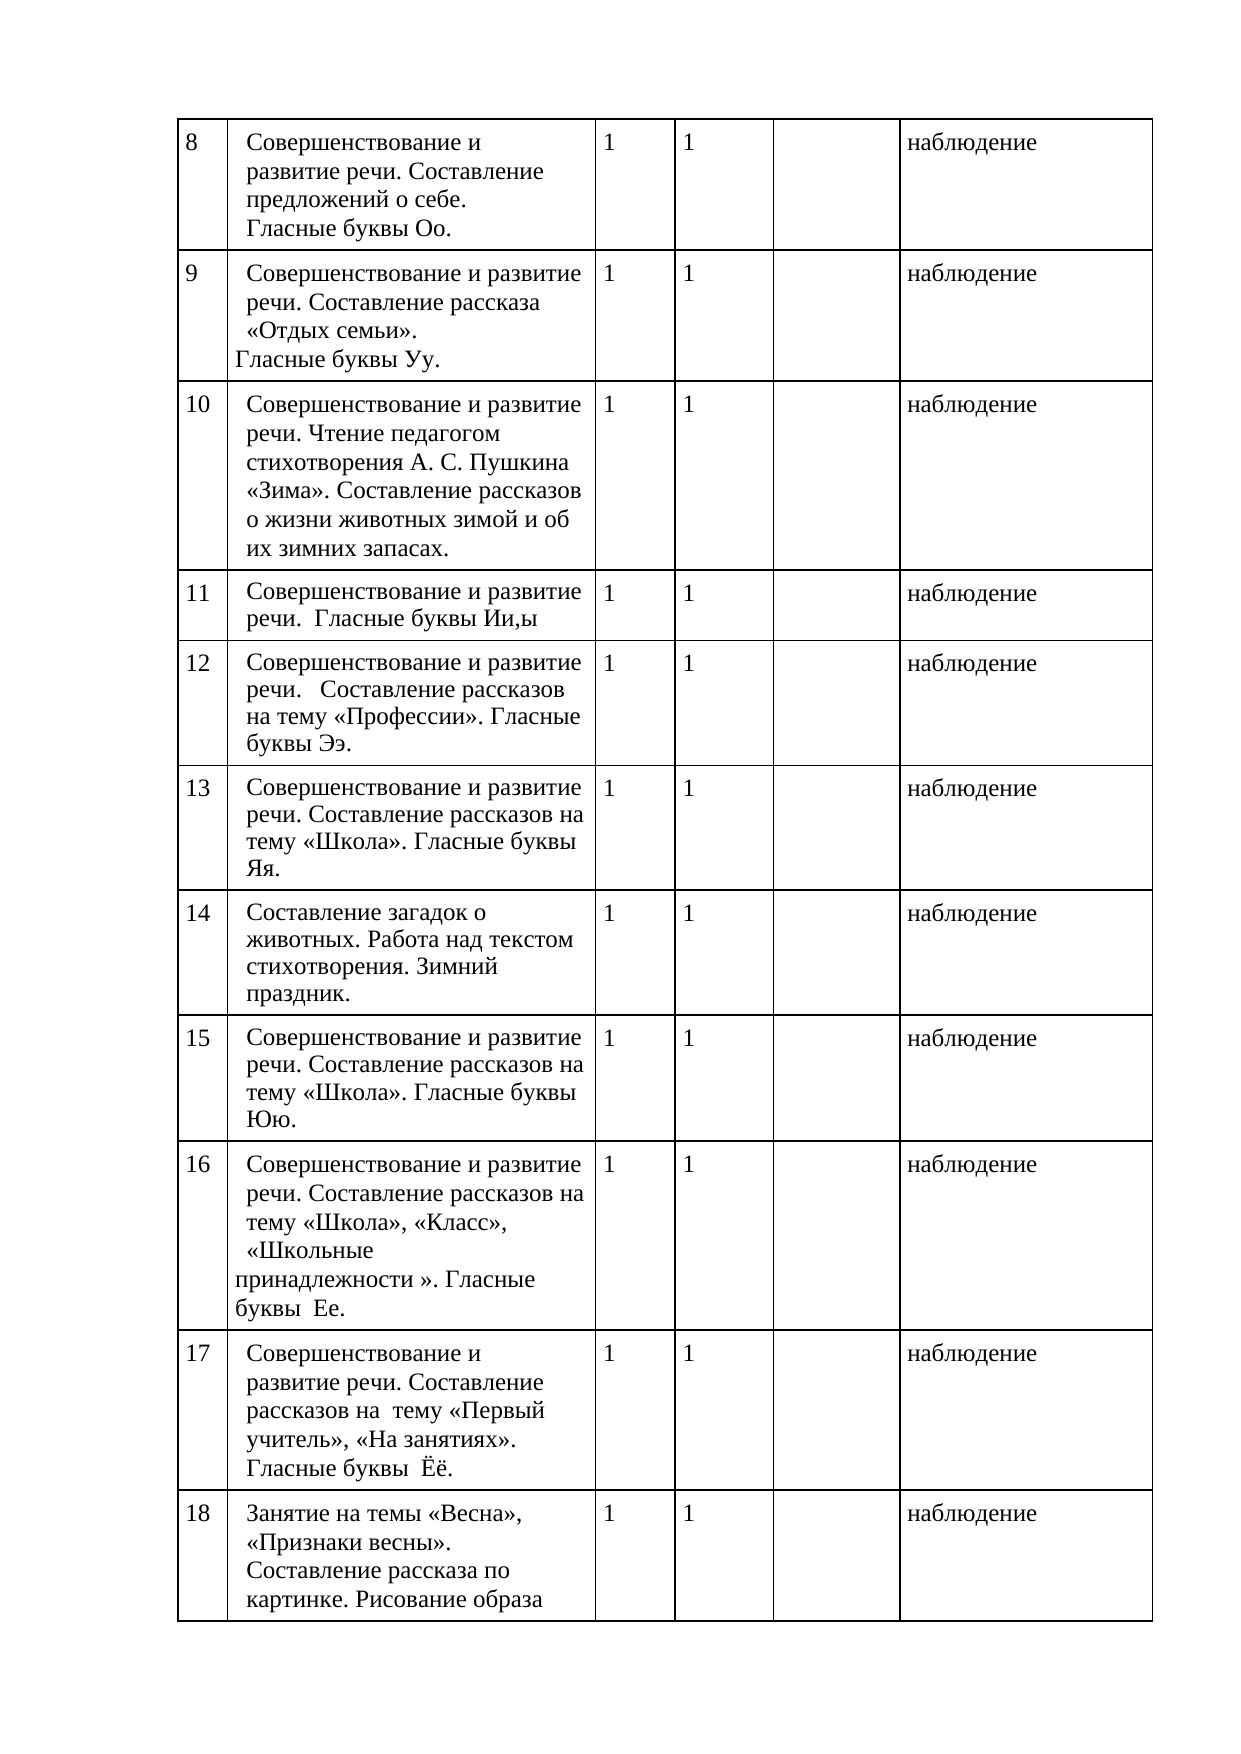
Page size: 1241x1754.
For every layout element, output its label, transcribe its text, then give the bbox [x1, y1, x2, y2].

table_cell наблюдение [901, 1331, 1152, 1489]
table_cell 1 [596, 120, 674, 249]
table_cell 1 [676, 1016, 773, 1140]
table_cell 1 [596, 641, 674, 764]
table_cell [774, 382, 899, 569]
table_cell [774, 120, 899, 249]
table_cell Совершенствование и развитие речи. Составление рассказа «Отдых семьи». Гласные буквы Уу. [228, 251, 595, 380]
table_cell 1 [676, 891, 773, 1014]
table_cell 9 [179, 251, 227, 380]
table_cell 10 [179, 382, 227, 569]
table_cell Совершенствование и развитие речи. Составление рассказов на тему «Профессии». Гласные буквы Ээ. [228, 641, 595, 764]
table_cell 1 [596, 891, 674, 1014]
table_cell Совершенствование и развитие речи. Чтение педагогом стихотворения А. С. Пушкина «Зима». Составление рассказов о жизни животных зимой и об их зимних запасах. [228, 382, 595, 569]
table_cell 1 [676, 1491, 773, 1620]
table_cell 1 [676, 382, 773, 569]
table_cell 18 [179, 1491, 227, 1620]
table_cell наблюдение [901, 1142, 1152, 1329]
table_cell 17 [179, 1331, 227, 1489]
table_cell 16 [179, 1142, 227, 1329]
table_cell 12 [179, 641, 227, 764]
table_cell 1 [676, 120, 773, 249]
table_cell 1 [676, 1142, 773, 1329]
table_cell 1 [596, 1331, 674, 1489]
table_cell наблюдение [901, 382, 1152, 569]
table_cell 1 [596, 571, 674, 639]
table_cell 1 [596, 1016, 674, 1140]
table_cell [774, 251, 899, 380]
table_cell 1 [596, 1142, 674, 1329]
table_cell [774, 1016, 899, 1140]
table_cell Совершенствование и развитие речи. Составление рассказов на тему «Школа». Гласные буквы Юю. [228, 1016, 595, 1140]
table_cell 14 [179, 891, 227, 1014]
table_cell 1 [596, 766, 674, 889]
table_cell 1 [676, 1331, 773, 1489]
table_cell наблюдение [901, 1016, 1152, 1140]
table_cell Составление загадок о животных. Работа над текстом стихотворения. Зимний праздник. [228, 891, 595, 1014]
table_cell [774, 641, 899, 764]
table_cell 1 [676, 766, 773, 889]
table_cell наблюдение [901, 766, 1152, 889]
table_cell 1 [676, 251, 773, 380]
table_cell 1 [676, 571, 773, 639]
table_cell 1 [596, 251, 674, 380]
table_cell [774, 766, 899, 889]
table_cell наблюдение [901, 1491, 1152, 1620]
table_cell 8 [179, 120, 227, 249]
table_cell 15 [179, 1016, 227, 1140]
table_cell [774, 1491, 899, 1620]
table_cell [228, 1491, 595, 1620]
table_cell наблюдение [901, 571, 1152, 639]
table_cell Совершенствование и развитие речи. Составление рассказов на тему «Школа». Гласные буквы Яя. [228, 766, 595, 889]
table_cell [774, 571, 899, 639]
table_cell 11 [179, 571, 227, 639]
table_cell Совершенствование и развитие речи. Гласные буквы Ии,ы [228, 571, 595, 639]
table_cell Совершенствование и развитие речи. Составление предложений о себе. Гласные буквы Оо. [228, 120, 595, 249]
table_cell 1 [596, 382, 674, 569]
table_cell наблюдение [901, 251, 1152, 380]
table_cell 1 [676, 641, 773, 764]
table_cell 13 [179, 766, 227, 889]
table_cell 1 [596, 1491, 674, 1620]
table_cell [774, 1142, 899, 1329]
table_cell наблюдение [901, 891, 1152, 1014]
table_cell Совершенствование и развитие речи. Составление рассказов на тему «Первый учитель», «На занятиях». Гласные буквы Ёё. [228, 1331, 595, 1489]
table_cell наблюдение [901, 641, 1152, 764]
table_cell Совершенствование и развитие речи. Составление рассказов на тему «Школа», «Класс», «Школьные принадлежности ». Гласные буквы Ее. [228, 1142, 595, 1329]
table_cell [774, 891, 899, 1014]
table_cell [774, 1331, 899, 1489]
table_cell наблюдение [901, 120, 1152, 249]
